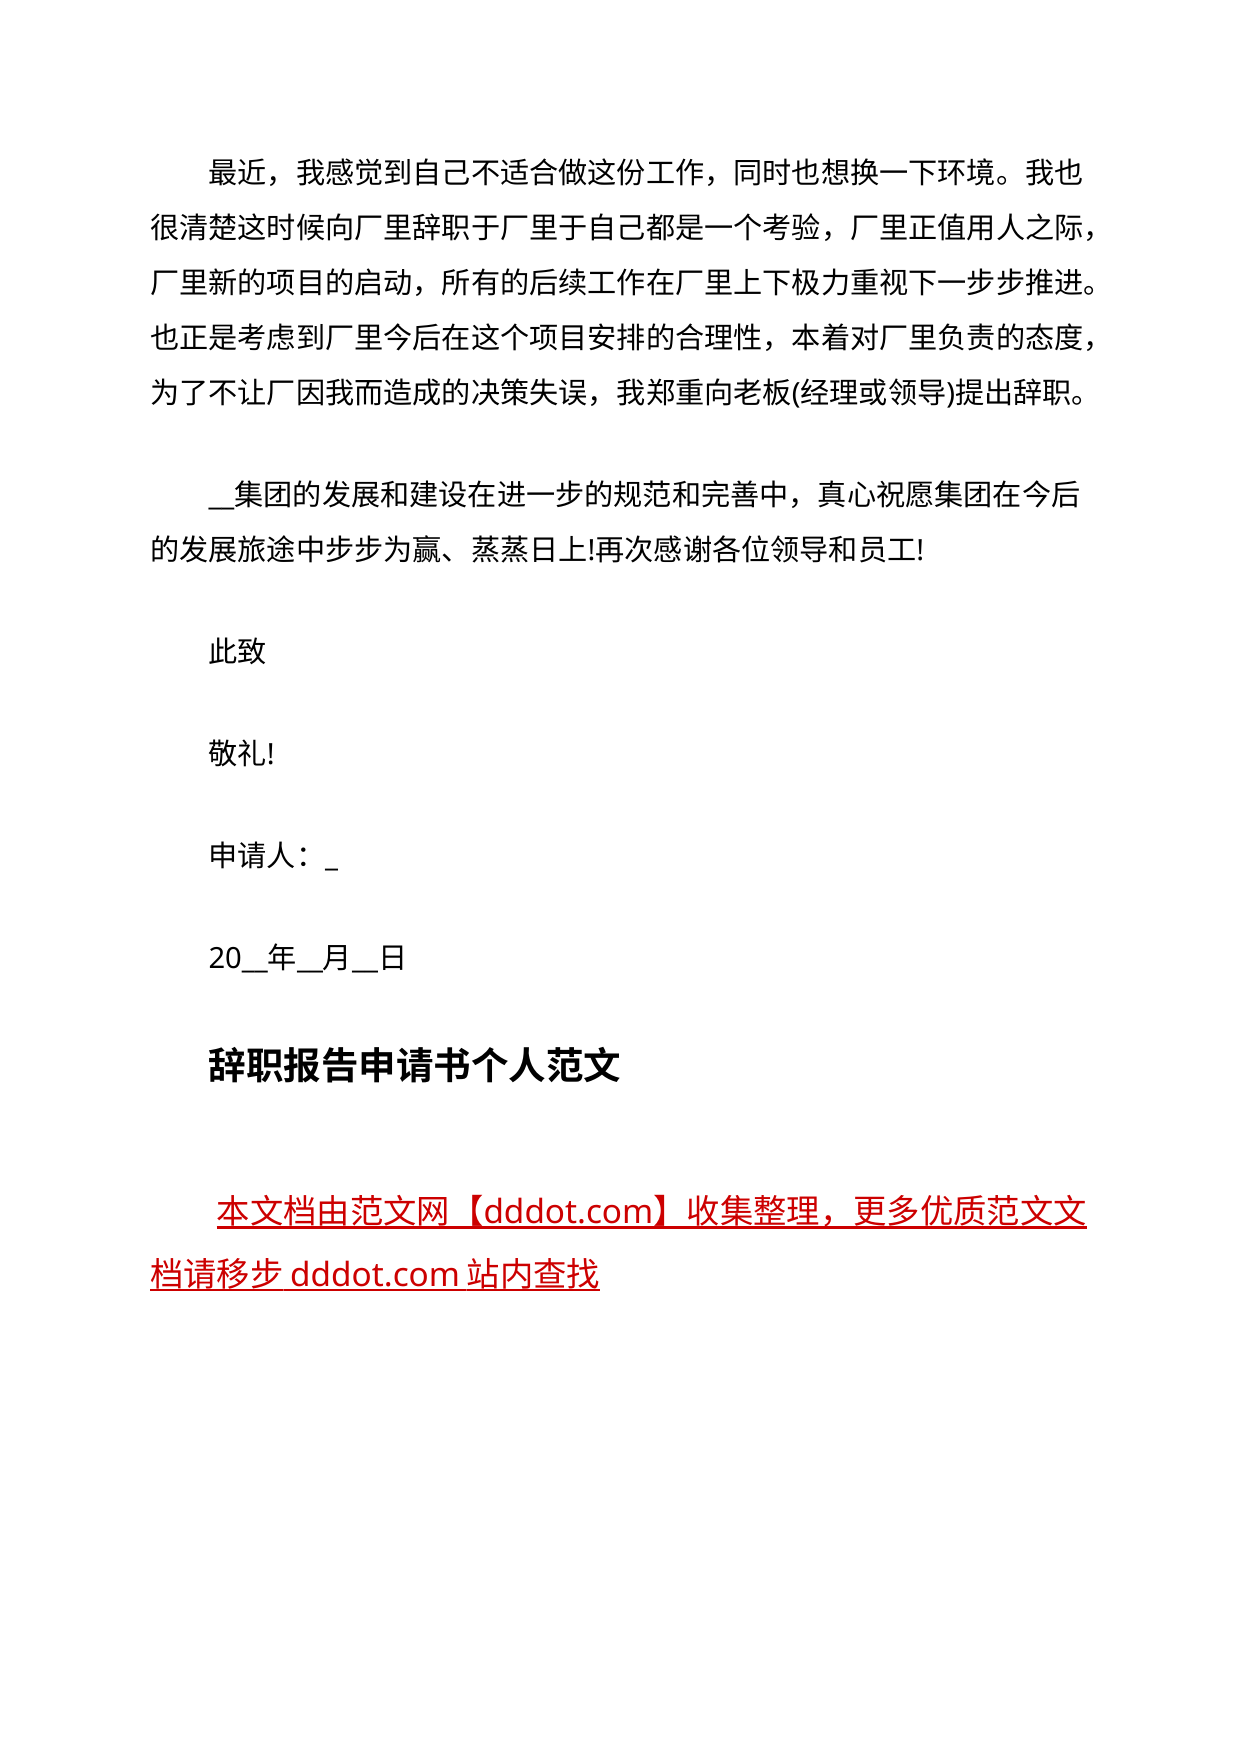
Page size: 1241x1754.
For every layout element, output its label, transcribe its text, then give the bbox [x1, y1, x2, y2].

text 此致 [150, 628, 1090, 671]
text 最近，我感觉到自己不适合做这份工作，同时也想换一下环境。我也很清楚这时候向厂里辞职于厂里于自己都是一个考验，厂里正值用人之际，厂里新的项目的启动，所有的后续工作在厂里上下极力重视下一步步推进。也正是考虑到厂里今后在这个项目安排的合理性，本着对厂里负责的态度，为了不让厂因我而造成的决策失误，我郑重向老板(经理或领导)提出辞职。 [150, 150, 1090, 412]
text 敬礼! [150, 730, 1090, 773]
text 20__年__月__日 [150, 934, 1090, 977]
text 辞职报告申请书个人范文 [150, 1036, 1090, 1091]
text __集团的发展和建设在进一步的规范和完善中，真心祝愿集团在今后的发展旅途中步步为赢、蒸蒸日上!再次感谢各位领导和员工! [150, 472, 1090, 569]
text 本文档由范文网【dddot.com】收集整理，更多优质范文文档请移步dddot.com站内查找 [150, 1185, 1090, 1296]
text 申请人：_ [150, 832, 1090, 875]
